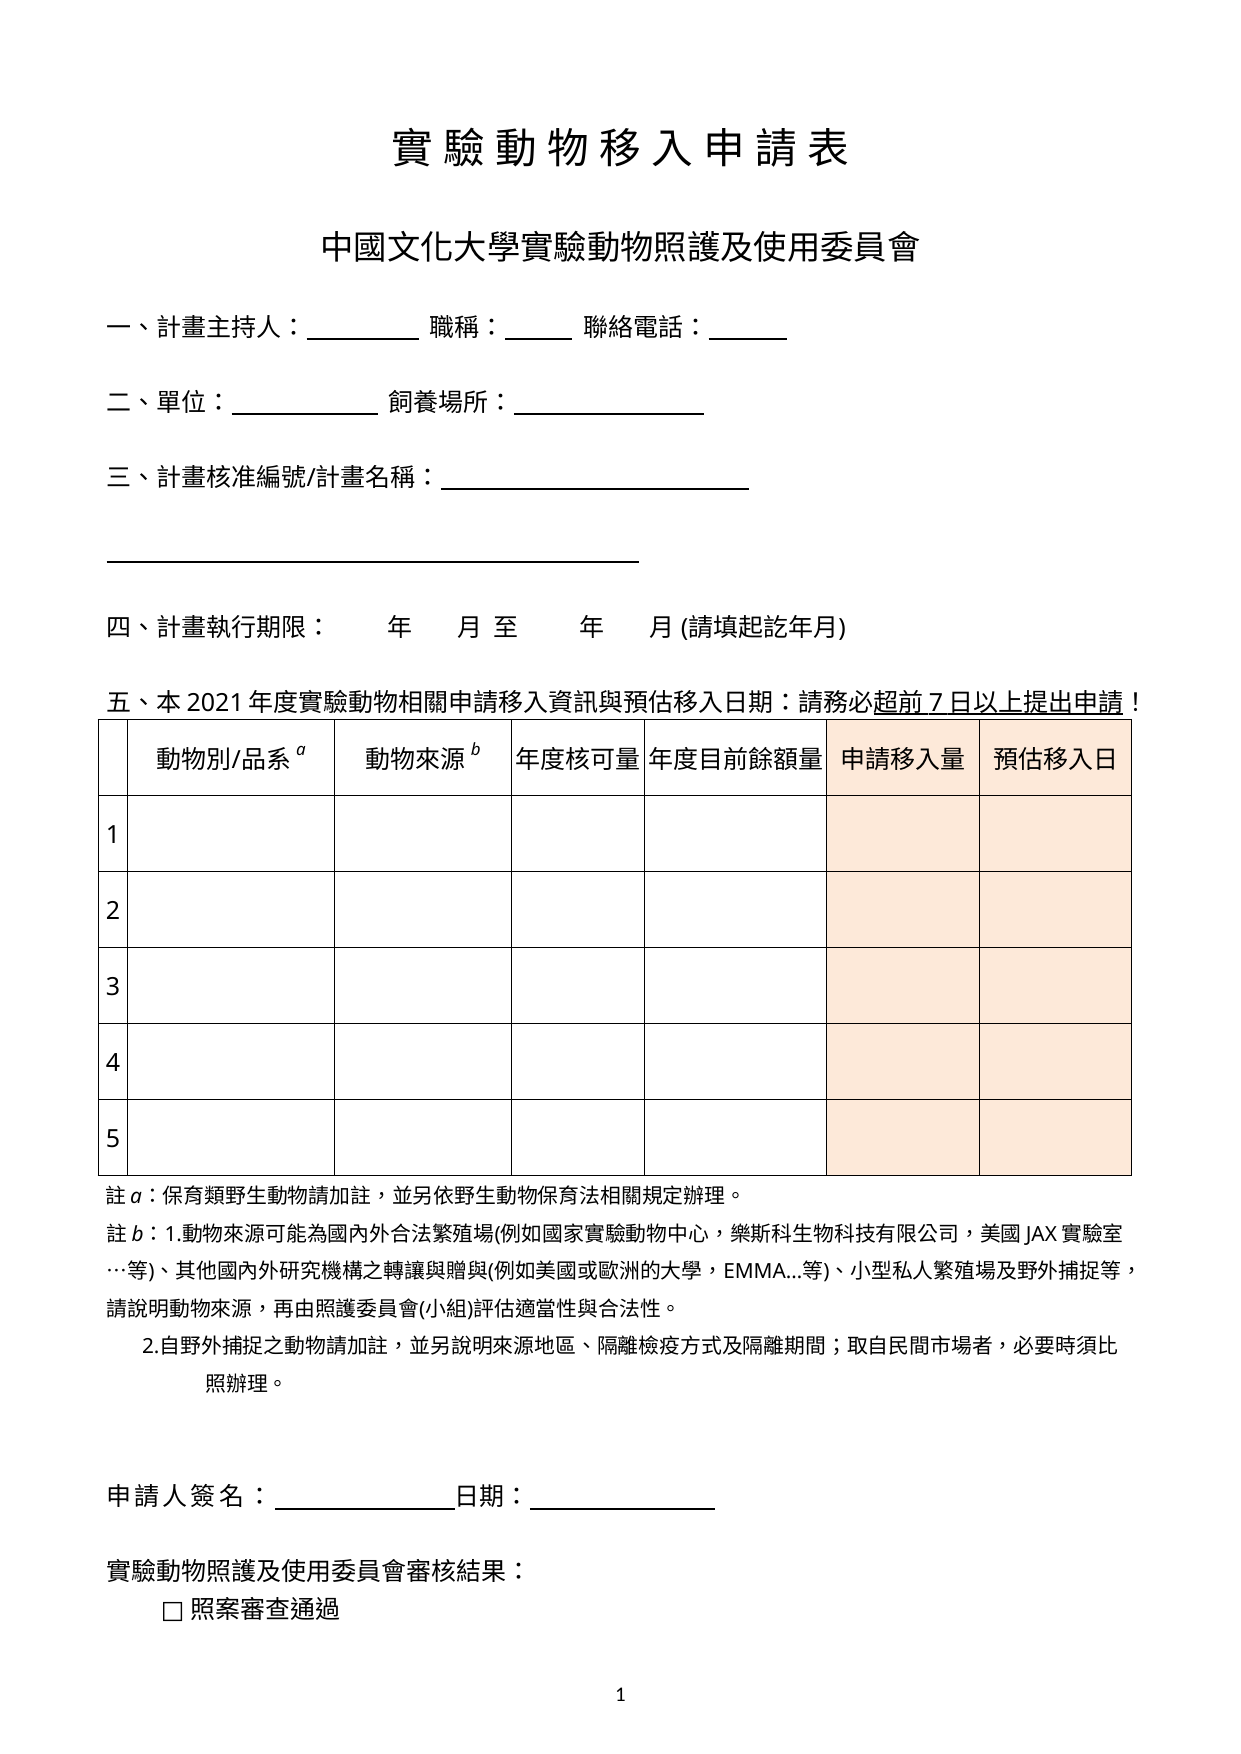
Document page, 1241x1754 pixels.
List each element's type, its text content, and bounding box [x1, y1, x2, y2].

table_cell [128, 948, 334, 1023]
table_cell [335, 948, 511, 1023]
text □ 照案審查通過 [131, 1589, 1134, 1626]
table_cell [980, 872, 1131, 947]
table_cell [980, 1100, 1131, 1175]
table_cell [512, 796, 644, 871]
table_cell [512, 872, 644, 947]
text 中國文化大學實驗動物照護及使用委員會 [106, 221, 1134, 269]
text 二、單位： 飼養場所： [106, 381, 1134, 419]
table_cell [827, 948, 979, 1023]
table_cell 3 [99, 948, 127, 1023]
table_cell [645, 1100, 826, 1175]
text 四、計畫執行期限： 年 月 至 年 月 (請填起訖年月) [106, 606, 1134, 644]
table_cell [335, 1100, 511, 1175]
table_cell [645, 1024, 826, 1099]
table_cell [128, 1100, 334, 1175]
table_cell [827, 796, 979, 871]
text 五、本2021年度實驗動物相關申請移入資訊與預估移入日期：請務必超前7日以上提出申請！ [106, 681, 1134, 719]
table_cell [645, 796, 826, 871]
table_cell [980, 796, 1131, 871]
text 實驗動物照護及使用委員會審核結果： [106, 1551, 1134, 1589]
table_cell [645, 948, 826, 1023]
table_header [99, 720, 127, 795]
table_cell [827, 1024, 979, 1099]
table_cell 2 [99, 872, 127, 947]
table_cell [128, 1024, 334, 1099]
table_cell 5 [99, 1100, 127, 1175]
text 三、計畫核准編號/計畫名稱： [106, 456, 1134, 494]
table_cell [128, 872, 334, 947]
table_cell [645, 872, 826, 947]
text 一、計畫主持人： 職稱： 聯絡電話： [106, 306, 1134, 344]
table_cell [335, 1024, 511, 1099]
table_header 預估移入日 [980, 720, 1131, 795]
table_cell 1 [99, 796, 127, 871]
table_cell [980, 948, 1131, 1023]
table_cell [827, 872, 979, 947]
table_cell 4 [99, 1024, 127, 1099]
text 註b：1.動物來源可能為國內外合法繁殖場(例如國家實驗動物中心，樂斯科生物科技有限公司，美國JAX實驗室…等)、其他國內外研究機構之轉讓與贈與(例如美國或歐洲的大學，EMMA…等)、小型私人繁殖場及野外捕捉等，請說明動物來源，再由照護委員會(小組)評估適當性與合法性。 [106, 1214, 1134, 1326]
table_header 申請移入量 [827, 720, 979, 795]
table_cell [335, 872, 511, 947]
table_cell [335, 796, 511, 871]
text 實驗動物移入申請表 [106, 108, 1134, 183]
table_header 年度核可量 [512, 720, 644, 795]
table_cell [512, 1024, 644, 1099]
table_header 年度目前餘額量 [645, 720, 826, 795]
table_cell [512, 1100, 644, 1175]
table_cell [128, 796, 334, 871]
table_header 動物別/品系a [128, 720, 334, 795]
table_cell [512, 948, 644, 1023]
table_header 動物來源b [335, 720, 511, 795]
table_cell [827, 1100, 979, 1175]
table_cell [980, 1024, 1131, 1099]
text 2.自野外捕捉之動物請加註，並另說明來源地區、隔離檢疫方式及隔離期間；取自民間市場者，必要時須比照辦理。 [109, 1326, 1134, 1401]
text 註a：保育類野生動物請加註，並另依野生動物保育法相關規定辦理。 [105, 1176, 1134, 1214]
text 申請人簽名： 日期： [106, 1476, 1134, 1514]
